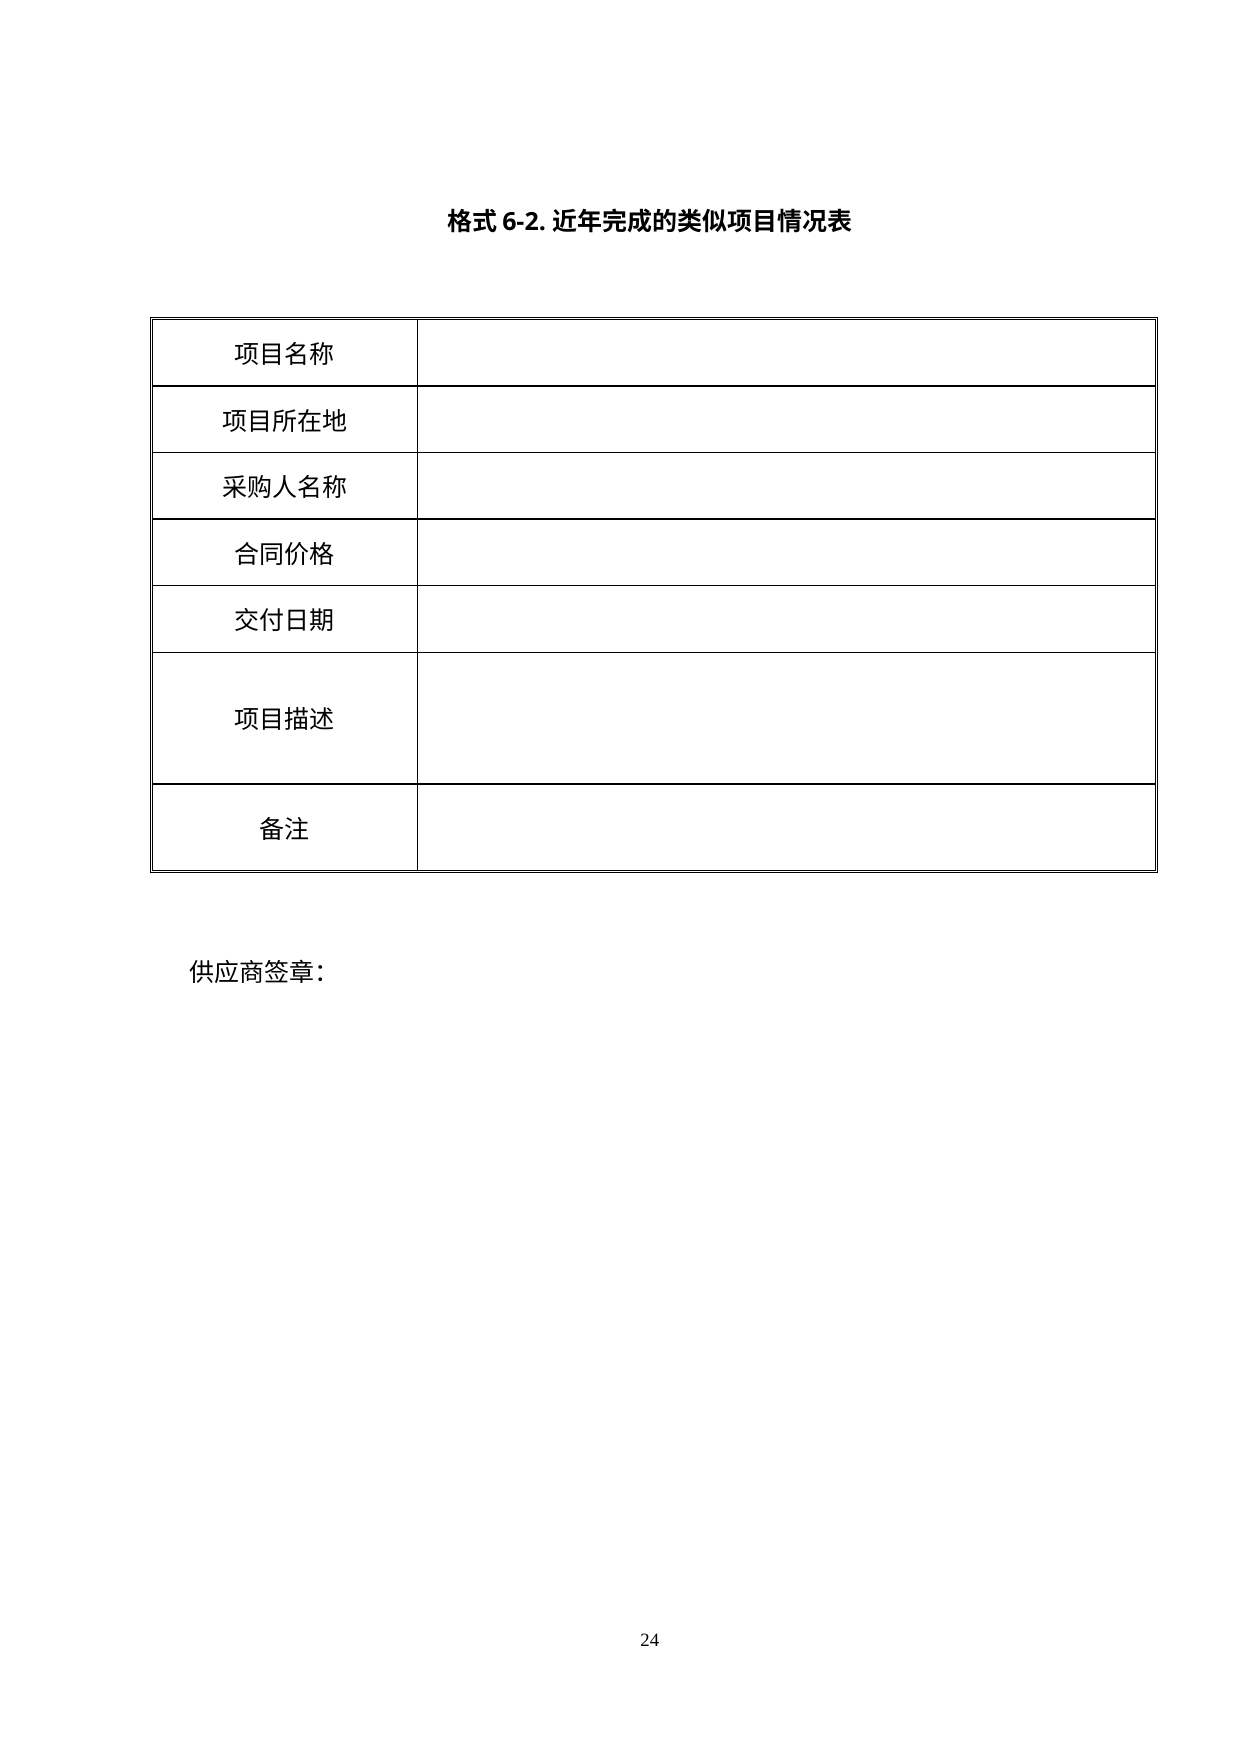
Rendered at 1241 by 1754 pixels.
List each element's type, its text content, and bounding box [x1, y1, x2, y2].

table_cell 交付日期 [153, 586, 417, 651]
text 格式6-2. 近年完成的类似项目情况表 [189, 187, 1110, 252]
table_cell 项目描述 [153, 653, 417, 783]
table_cell [418, 653, 1155, 783]
table_cell [418, 387, 1155, 452]
table_cell 项目所在地 [153, 387, 417, 452]
table_cell [418, 453, 1155, 518]
text 供应商签章： [189, 938, 1110, 1003]
table_header 项目名称 [153, 320, 417, 385]
table_cell 合同价格 [153, 520, 417, 585]
table_header [418, 320, 1155, 385]
table_cell 采购人名称 [153, 453, 417, 518]
table_cell [418, 520, 1155, 585]
table_cell [418, 586, 1155, 651]
table_cell 备注 [153, 785, 417, 870]
table_cell [418, 785, 1155, 870]
